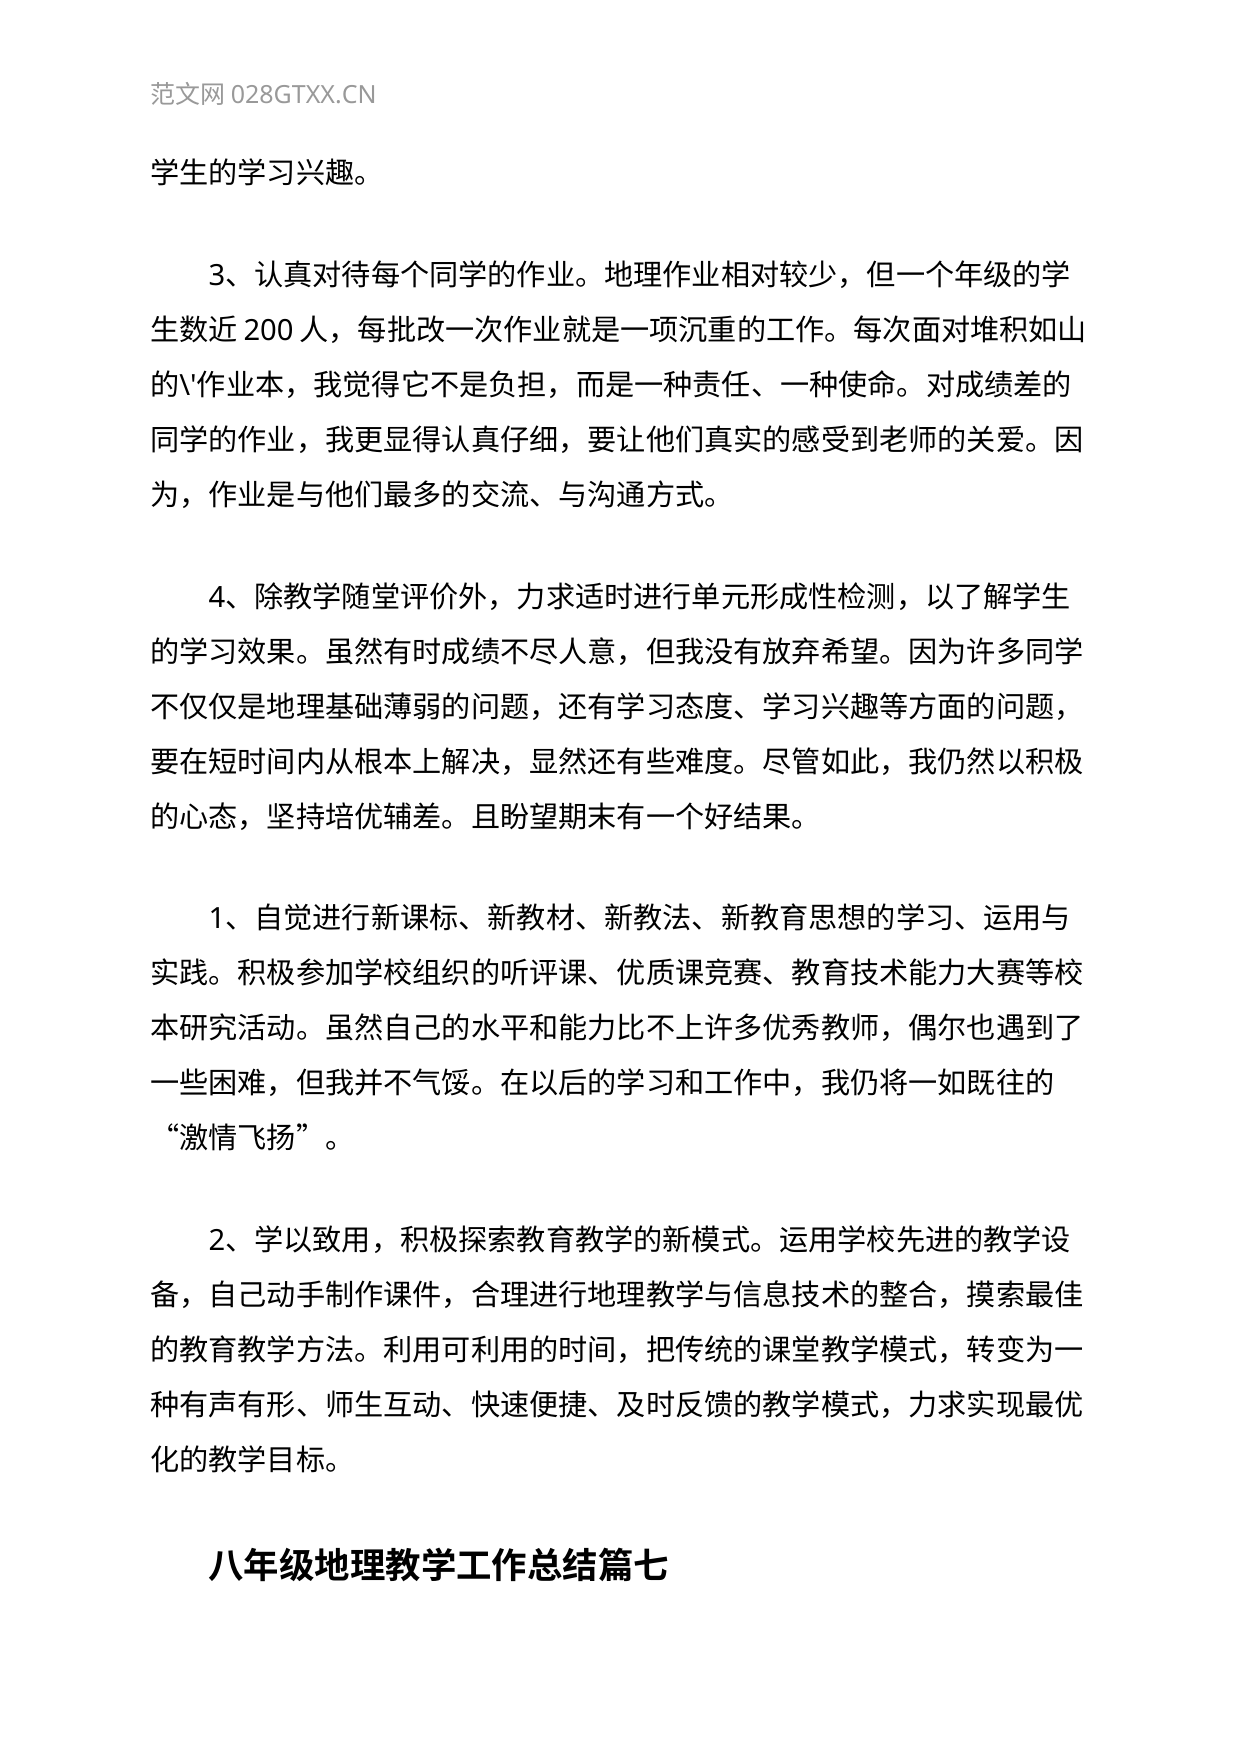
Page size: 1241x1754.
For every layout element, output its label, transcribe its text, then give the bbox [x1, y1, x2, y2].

text 4、除教学随堂评价外，力求适时进行单元形成性检测，以了解学生的学习效果。虽然有时成绩不尽人意，但我没有放弃希望。因为许多同学不仅仅是地理基础薄弱的问题，还有学习态度、学习兴趣等方面的问题，要在短时间内从根本上解决，显然还有些难度。尽管如此，我仍然以积极的心态，坚持培优辅差。且盼望期末有一个好结果。 [150, 573, 1090, 835]
text 八年级地理教学工作总结篇七 [150, 1538, 1090, 1589]
text 1、自觉进行新课标、新教材、新教法、新教育思想的学习、运用与实践。积极参加学校组织的听评课、优质课竞赛、教育技术能力大赛等校本研究活动。虽然自己的水平和能力比不上许多优秀教师，偶尔也遇到了一些困难，但我并不气馁。在以后的学习和工作中，我仍将一如既往的“激情飞扬”。 [150, 895, 1090, 1157]
text 2、学以致用，积极探索教育教学的新模式。运用学校先进的教学设备，自己动手制作课件，合理进行地理教学与信息技术的整合，摸索最佳的教育教学方法。利用可利用的时间，把传统的课堂教学模式，转变为一种有声有形、师生互动、快速便捷、及时反馈的教学模式，力求实现最优化的教学目标。 [150, 1216, 1090, 1478]
text 3、认真对待每个同学的作业。地理作业相对较少，但一个年级的学生数近200人，每批改一次作业就是一项沉重的工作。每次面对堆积如山的\'作业本，我觉得它不是负担，而是一种责任、一种使命。对成绩差的同学的作业，我更显得认真仔细，要让他们真实的感受到老师的关爱。因为，作业是与他们最多的交流、与沟通方式。 [150, 252, 1090, 514]
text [150, 150, 1090, 192]
